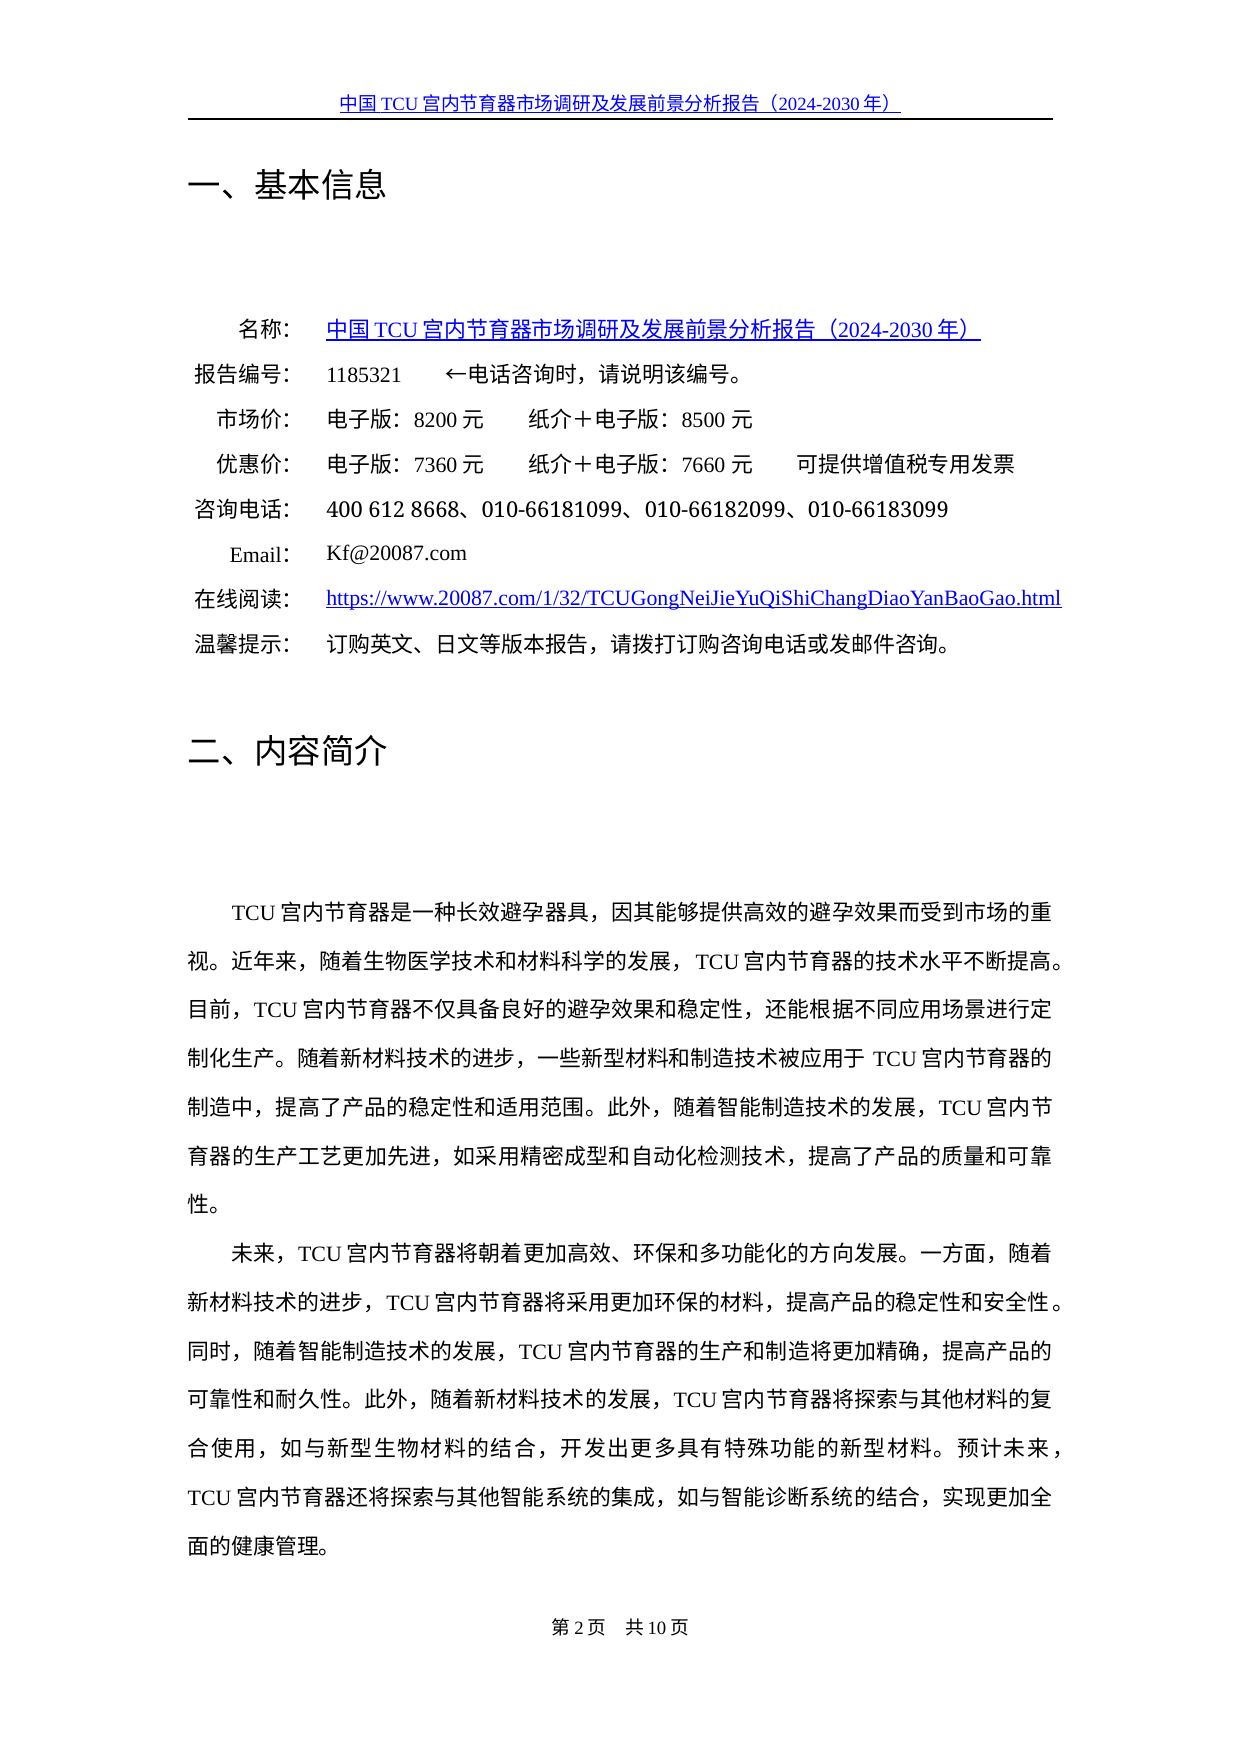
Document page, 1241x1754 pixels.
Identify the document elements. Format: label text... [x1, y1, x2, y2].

table_cell 咨询电话： [167, 492, 315, 537]
table_cell 订购英文、日文等版本报告，请拨打订购咨询电话或发邮件咨询。 [315, 627, 1073, 672]
table_cell 电子版：7360 元 纸介＋电子版：7660 元 可提供增值税专用发票 [315, 447, 1073, 492]
table_cell 市场价： [167, 402, 315, 447]
table_cell 优惠价： [167, 447, 315, 492]
table_cell 报告编号： [167, 357, 315, 402]
table_cell 温馨提示： [167, 627, 315, 672]
title 一、基本信息 [187, 150, 1053, 215]
table_cell 电子版：8200 元 纸介＋电子版：8500 元 [315, 402, 1073, 447]
table_cell Kf@20087.com [315, 537, 1073, 582]
table_cell [315, 582, 1073, 627]
table_header 中国TCU宫内节育器市场调研及发展前景分析报告（2024-2030年） [315, 312, 1073, 357]
title 二、内容简介 [187, 717, 1053, 782]
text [187, 894, 1053, 1561]
table_header 名称： [167, 312, 315, 357]
table_cell 在线阅读： [167, 582, 315, 627]
table_cell Email： [167, 537, 315, 582]
table_cell 400 612 8668、010-66181099、010-66182099、010-66183099 [315, 492, 1073, 537]
table_cell 1185321 ←电话咨询时，请说明该编号。 [315, 357, 1073, 402]
